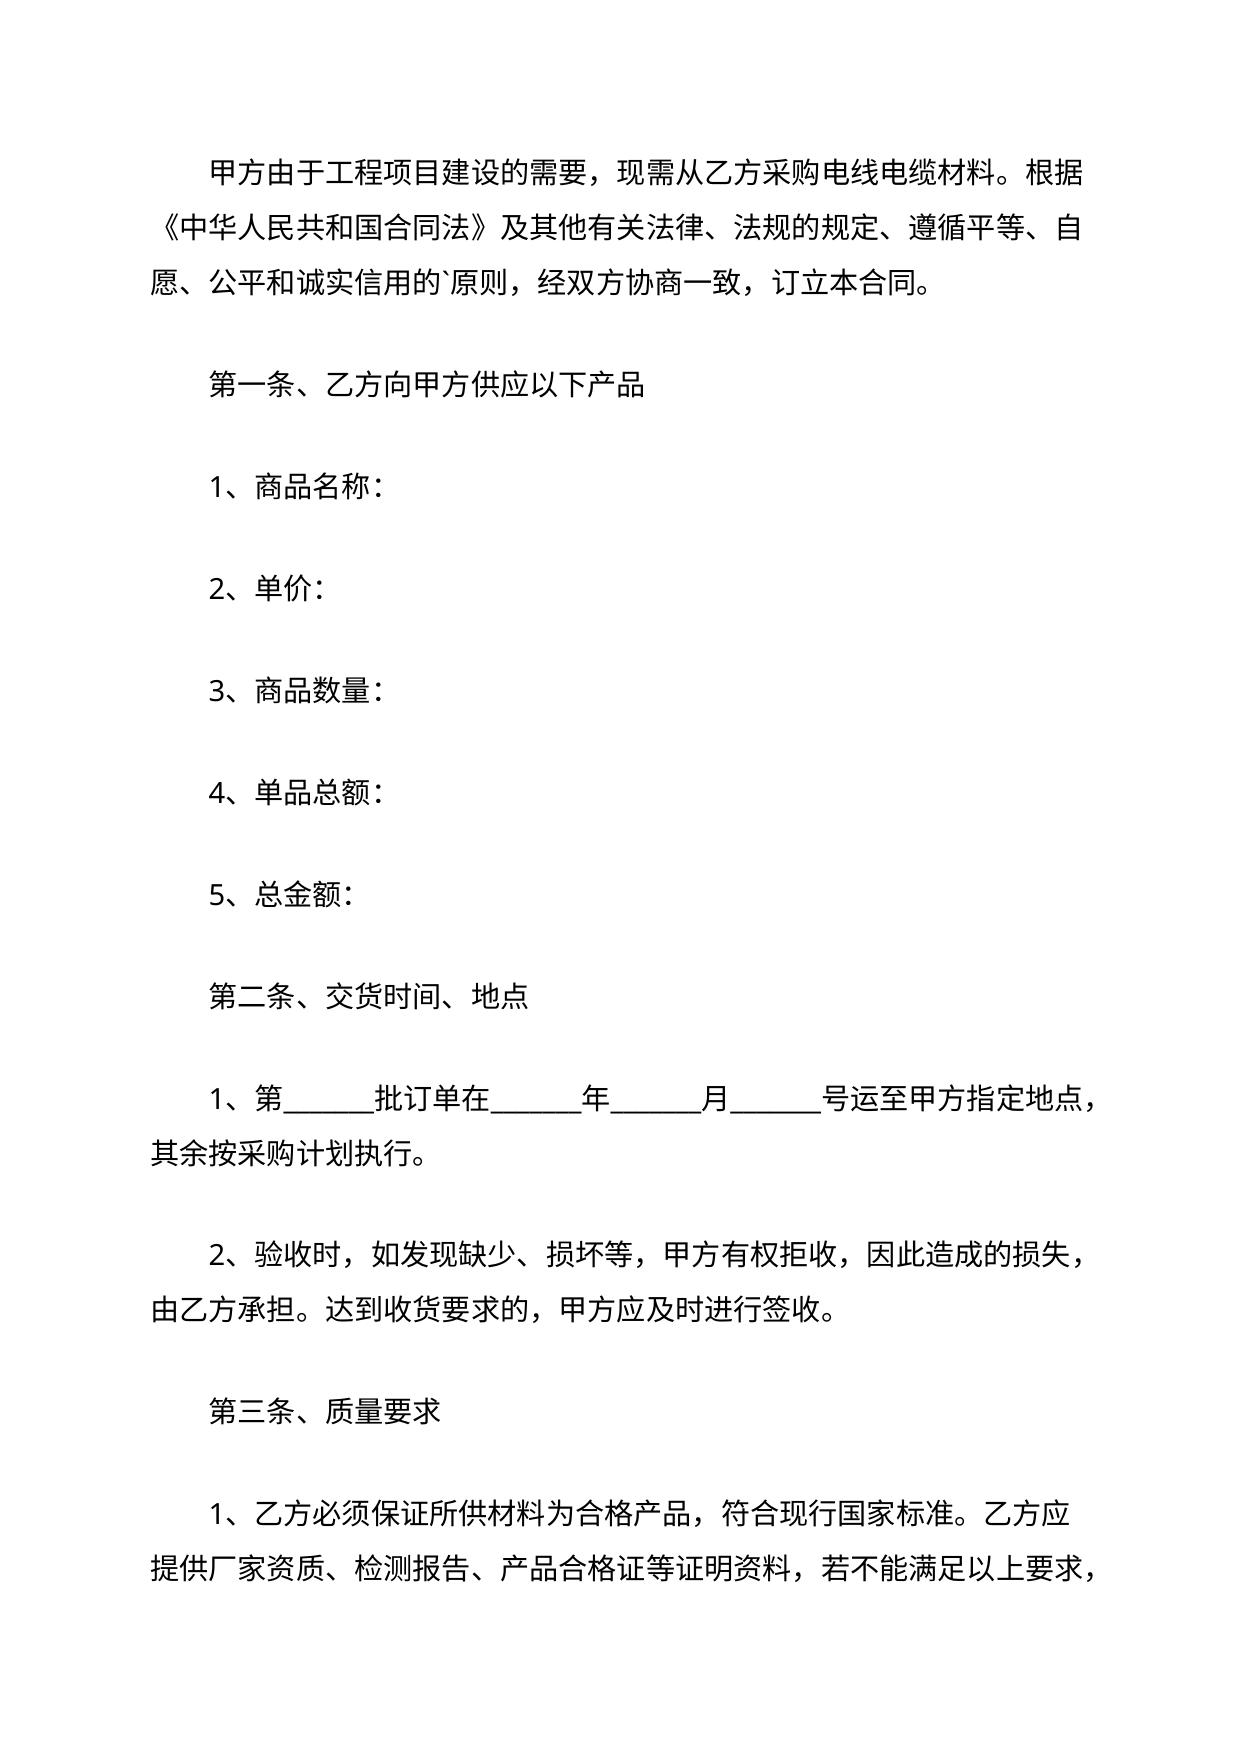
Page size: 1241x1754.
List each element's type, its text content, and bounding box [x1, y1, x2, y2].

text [150, 1491, 1090, 1588]
text 2、验收时，如发现缺少、损坏等，甲方有权拒收，因此造成的损失，由乙方承担。达到收货要求的，甲方应及时进行签收。 [150, 1232, 1090, 1329]
text 3、商品数量： [150, 667, 1090, 710]
text 甲方由于工程项目建设的需要，现需从乙方采购电线电缆材料。根据《中华人民共和国合同法》及其他有关法律、法规的规定、遵循平等、自愿、公平和诚实信用的`原则，经双方协商一致，订立本合同。 [150, 150, 1090, 302]
text 1、第_______批订单在_______年_______月_______号运至甲方指定地点，其余按采购计划执行。 [150, 1075, 1090, 1172]
text 5、总金额： [150, 871, 1090, 914]
text 2、单价： [150, 566, 1090, 608]
text 4、单品总额： [150, 769, 1090, 812]
text 1、商品名称： [150, 463, 1090, 506]
text 第一条、乙方向甲方供应以下产品 [150, 362, 1090, 404]
text 第三条、质量要求 [150, 1389, 1090, 1431]
text 第二条、交货时间、地点 [150, 973, 1090, 1016]
